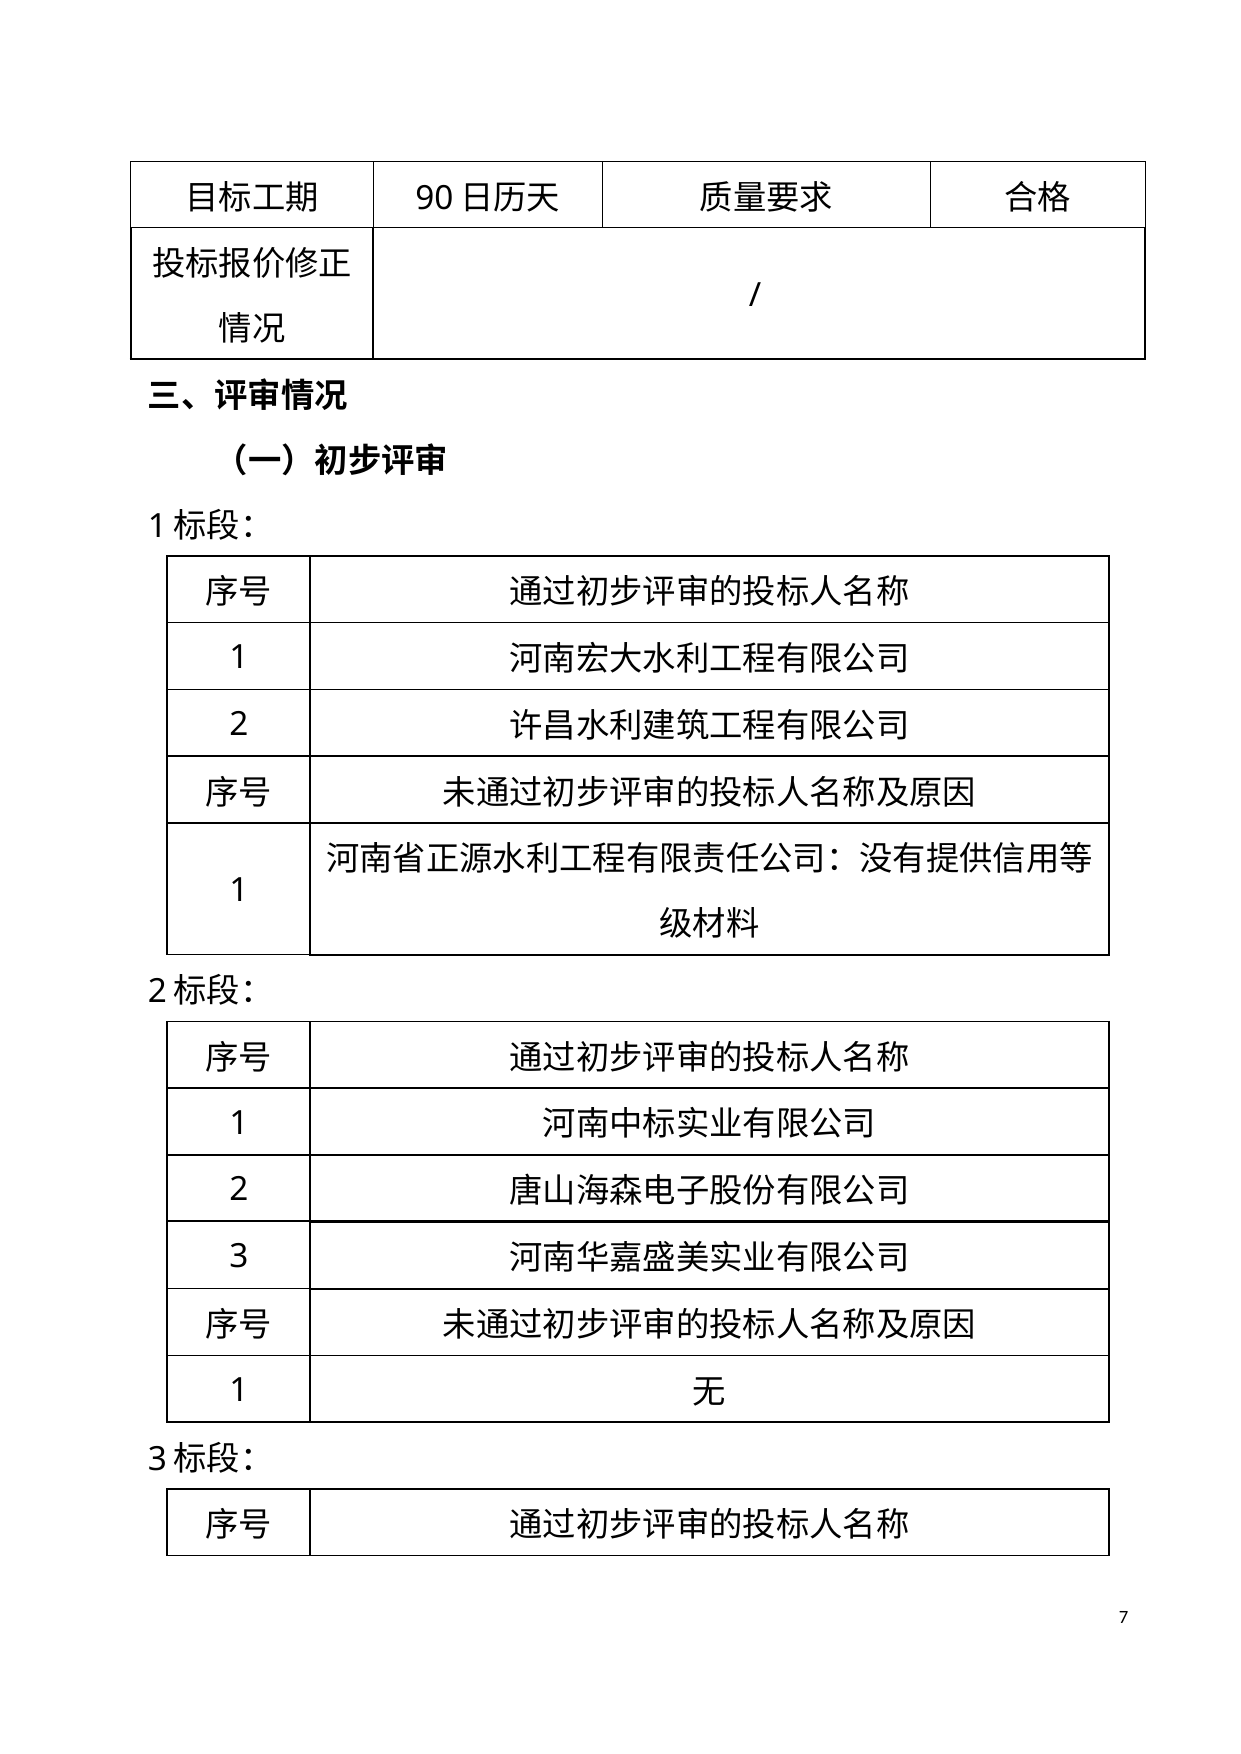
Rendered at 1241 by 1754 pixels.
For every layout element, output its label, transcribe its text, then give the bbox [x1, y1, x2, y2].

table_cell 河南华嘉盛美实业有限公司 [311, 1223, 1108, 1287]
table_cell / [374, 228, 1144, 358]
table_cell 2 [168, 690, 309, 755]
table_cell 1 [168, 1089, 309, 1154]
table_cell 河南宏大水利工程有限公司 [311, 623, 1108, 688]
text 1标段： [148, 490, 1128, 555]
text 三、评审情况 [148, 360, 1128, 425]
table_cell 目标工期 [131, 162, 373, 227]
table_cell 投标报价修正情况 [132, 228, 372, 358]
table_cell 90日历天 [374, 162, 602, 227]
table_cell 1 [168, 623, 309, 688]
table_header 通过初步评审的投标人名称 [311, 1490, 1108, 1555]
table_cell 合格 [931, 162, 1145, 227]
table_cell 河南中标实业有限公司 [311, 1089, 1108, 1154]
text 2标段： [148, 956, 1128, 1021]
table_cell 河南省正源水利工程有限责任公司：没有提供信用等级材料 [311, 824, 1108, 954]
table_cell 质量要求 [603, 162, 930, 227]
table_header 序号 [168, 557, 309, 622]
table_header 通过初步评审的投标人名称 [311, 1022, 1108, 1087]
table_header 序号 [168, 1022, 309, 1087]
table_cell 无 [311, 1356, 1108, 1421]
table_header 通过初步评审的投标人名称 [311, 557, 1108, 622]
table_cell 序号 [168, 1289, 309, 1354]
table_cell 许昌水利建筑工程有限公司 [311, 690, 1108, 755]
table_cell 唐山海森电子股份有限公司 [311, 1156, 1108, 1220]
table_cell 1 [168, 1356, 309, 1421]
table_cell 未通过初步评审的投标人名称及原因 [311, 757, 1108, 822]
table_cell 3 [168, 1222, 309, 1287]
table_cell 未通过初步评审的投标人名称及原因 [311, 1290, 1108, 1354]
text 3标段： [148, 1423, 1128, 1488]
table_cell 1 [168, 824, 309, 954]
text （一）初步评审 [148, 425, 1128, 490]
table_cell 序号 [168, 757, 309, 822]
table_cell 2 [168, 1156, 309, 1220]
table_header 序号 [168, 1490, 309, 1555]
